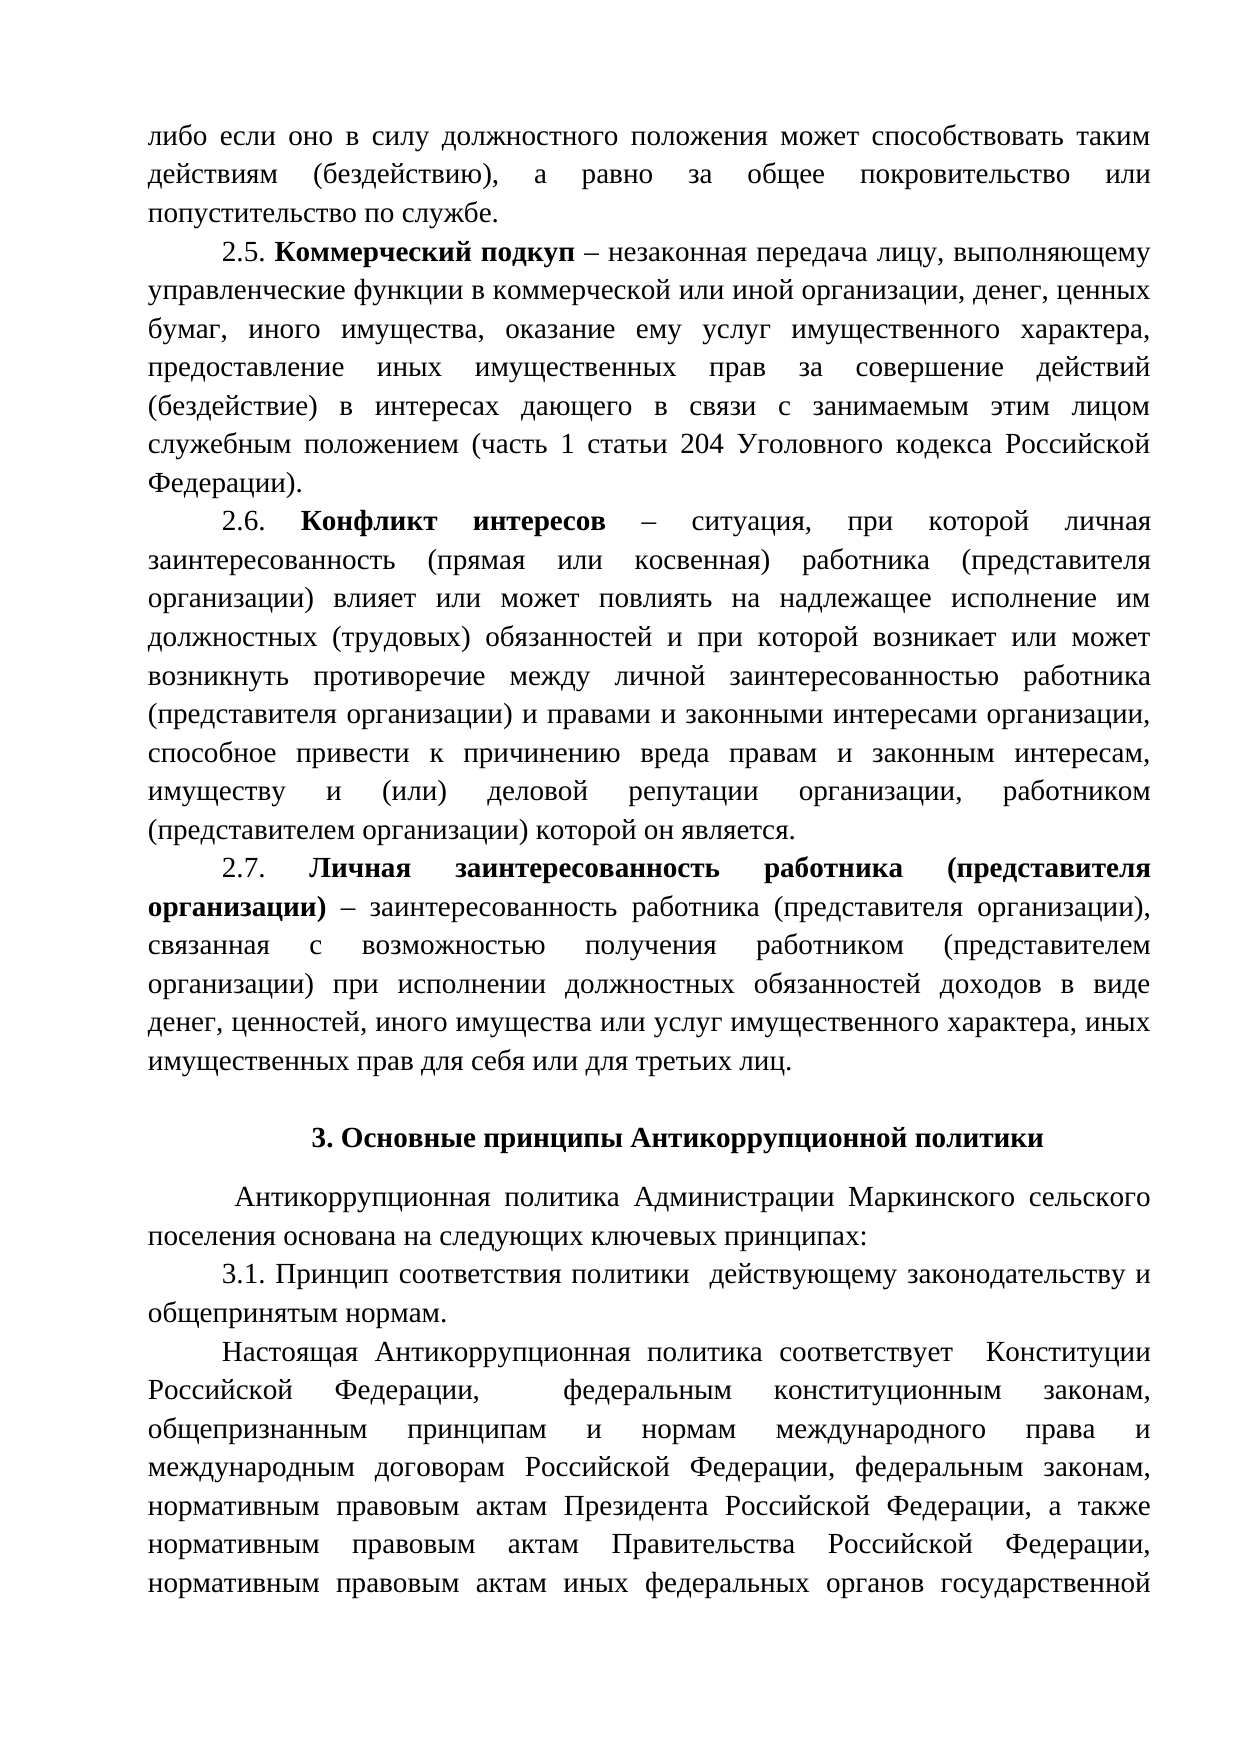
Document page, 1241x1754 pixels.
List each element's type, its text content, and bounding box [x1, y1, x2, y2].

text 2.5. Коммерческий подкуп – незаконная передача лицу, выполняющему управленческие функции в коммерческой или иной организации, денег, ценных бумаг, иного имущества, оказание ему услуг имущественного характера, предоставление иных имущественных прав за совершение действий (бездействие) в интересах дающего в связи с занимаемым этим лицом служебным положением (часть 1 статьи 204 Уголовного кодекса Российской Федерации). [148, 234, 1152, 498]
text 3. Основные принципы Антикоррупционной политики [148, 1120, 1152, 1154]
text Антикоррупционная политика Администрации Маркинского сельского поселения основана на следующих ключевых принципах: [148, 1179, 1152, 1252]
text 2.6. Конфликт интересов – ситуация, при которой личная заинтересованность (прямая или косвенная) работника (представителя организации) влияет или может повлиять на надлежащее исполнение им должностных (трудовых) обязанностей и при которой возникает или может возникнуть противоречие между личной заинтересованностью работника (представителя организации) и правами и законными интересами организации, способное привести к причинению вреда правам и законным интересам, имуществу и (или) деловой репутации организации, работником (представителем организации) которой он является. [148, 503, 1152, 845]
text 3.1. Принцип соответствия политики действующему законодательству и общепринятым нормам. [148, 1257, 1152, 1329]
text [148, 118, 1152, 229]
text 2.7. Личная заинтересованность работника (представителя организации) – заинтересованность работника (представителя организации), связанная с возможностью получения работником (представителем организации) при исполнении должностных обязанностей доходов в виде денег, ценностей, иного имущества или услуг имущественного характера, иных имущественных прав для себя или для третьих лиц. [148, 850, 1152, 1077]
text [148, 1334, 1152, 1598]
